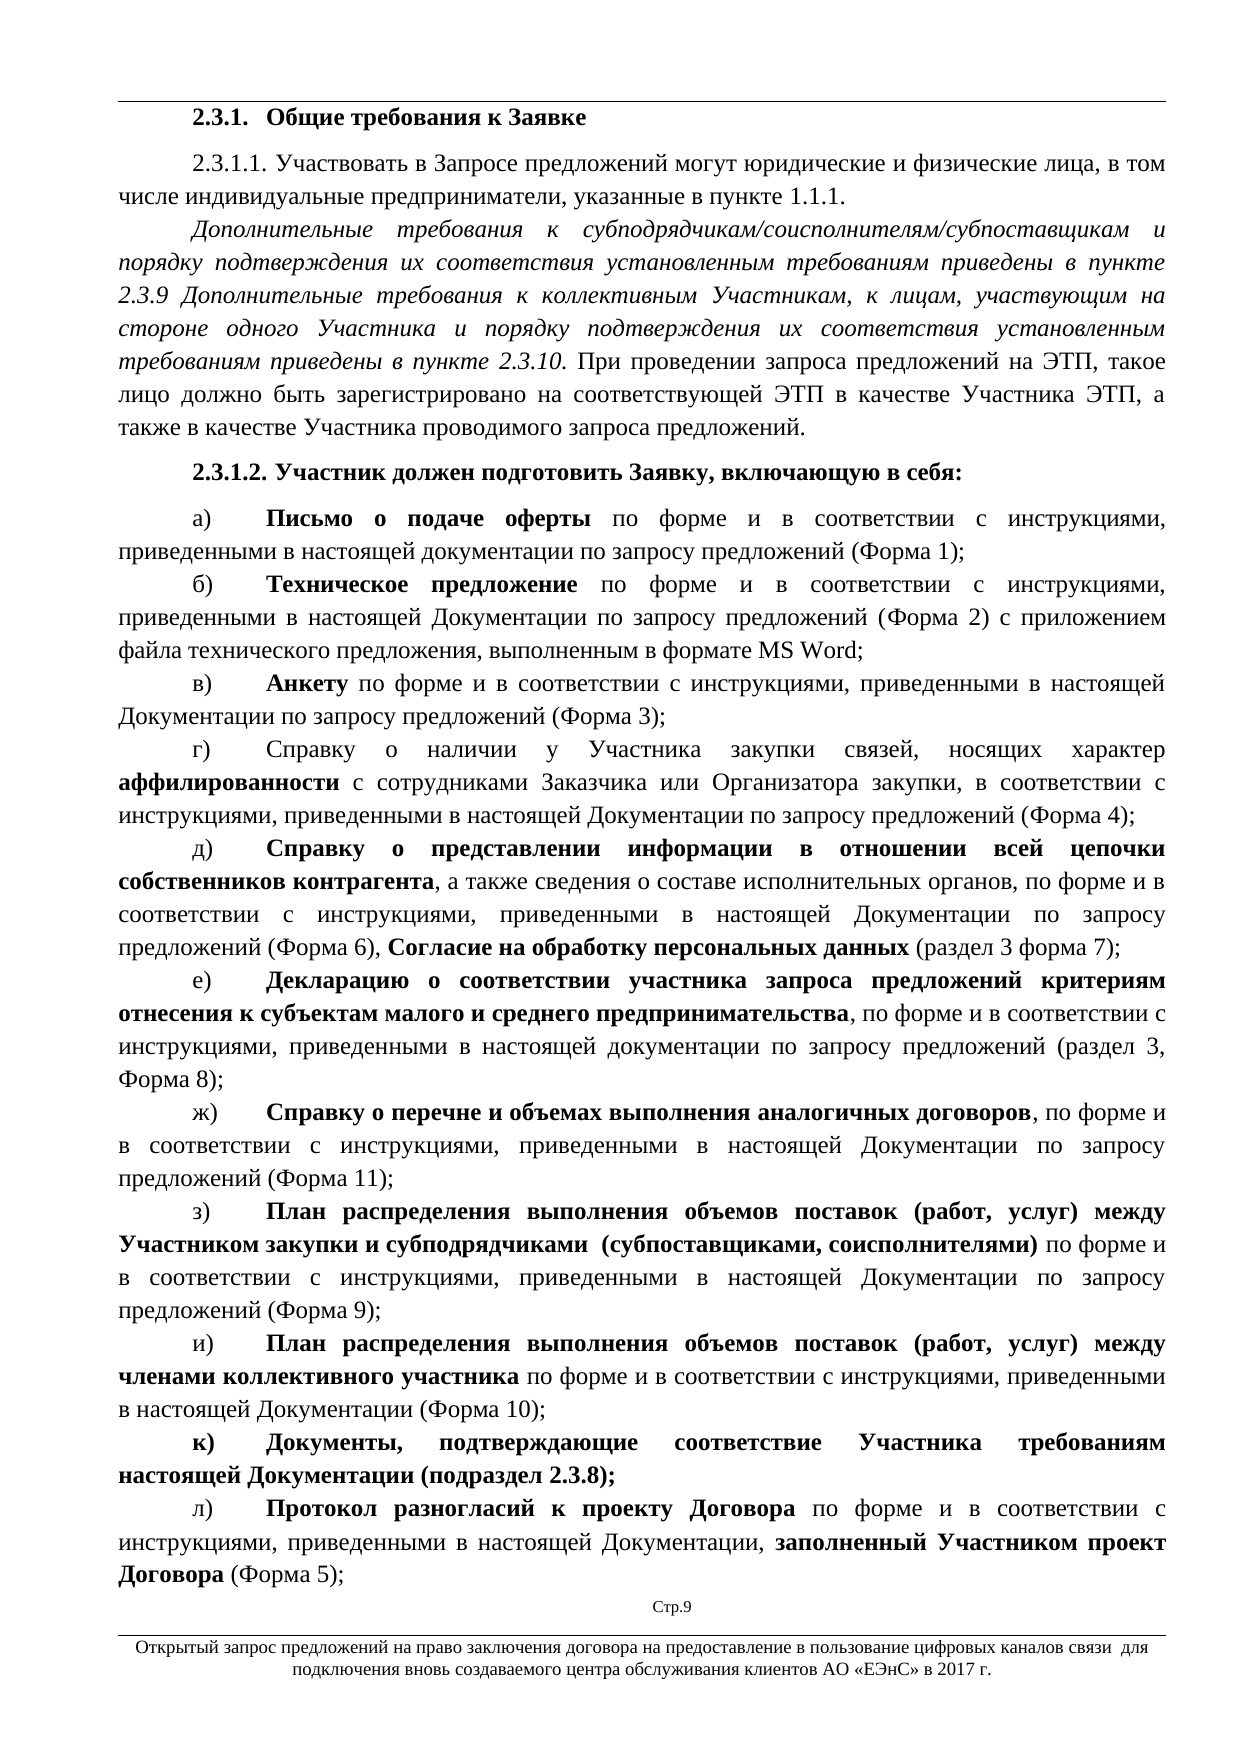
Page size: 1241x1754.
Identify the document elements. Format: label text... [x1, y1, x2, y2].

text Техническое предложение по форме и в соответствии с инструкциями, приведенными в настоящей Документации по запросу предложений (Форма 2) с приложением файла технического предложения, выполненным в формате MS Word; [118, 569, 1166, 664]
text Письмо о подаче оферты по форме и в соответствии с инструкциями, приведенными в настоящей документации по запросу предложений (Форма 1); [118, 503, 1166, 565]
text Общие требования к Заявке [118, 102, 1166, 131]
list Дополнительные требования к субподрядчикам/соисполнителям/субпоставщикам и порядку подтверждения их соответствия установленным требованиям приведены в пункте 2.3.9 Дополнительные требования к коллективным Участникам, к лицам, участвующим на стороне одного Участника и порядку подтверждения их соответствия установленным требованиям приведены в пункте 2.3.10. При проведении запроса предложений на ЭТП, такое лицо должно быть зарегистрировано на соответствующей ЭТП в качестве Участника ЭТП, а также в качестве Участника проводимого запроса предложений. [118, 214, 1166, 441]
text Справку о представлении информации в отношении всей цепочки собственников контрагента, а также сведения о составе исполнительных органов, по форме и в соответствии с инструкциями, приведенными в настоящей Документации по запросу предложений (Форма 6), Согласие на обработку персональных данных (раздел 3 форма 7); [118, 833, 1166, 961]
text План распределения выполнения объемов поставок (работ, услуг) между Участником закупки и субподрядчиками (субпоставщиками, соисполнителями) по форме и в соответствии с инструкциями, приведенными в настоящей Документации по запросу предложений (Форма 9); [118, 1196, 1166, 1324]
text Анкету по форме и в соответствии с инструкциями, приведенными в настоящей Документации по запросу предложений (Форма 3); [118, 668, 1166, 730]
text Протокол разногласий к проекту Договора по форме и в соответствии с инструкциями, приведенными в настоящей Документации, заполненный Участником проект Договора (Форма 5); [118, 1493, 1166, 1588]
text Участник должен подготовить Заявку, включающую в себя: [118, 457, 1166, 486]
text Справку о перечне и объемах выполнения аналогичных договоров, по форме и в соответствии с инструкциями, приведенными в настоящей Документации по запросу предложений (Форма 11); [118, 1097, 1166, 1192]
text Документы, подтверждающие соответствие Участника требованиям настоящей Документации (подраздел 2.3.8); [118, 1427, 1166, 1489]
text План распределения выполнения объемов поставок (работ, услуг) между членами коллективного участника по форме и в соответствии с инструкциями, приведенными в настоящей Документации (Форма 10); [118, 1328, 1166, 1423]
text Справку о наличии у Участника закупки связей, носящих характер аффилированности с сотрудниками Заказчика или Организатора закупки, в соответствии с инструкциями, приведенными в настоящей Документации по запросу предложений (Форма 4); [118, 734, 1166, 829]
text Участвовать в Запросе предложений могут юридические и физические лица, в том числе индивидуальные предприниматели, указанные в пункте 1.1.1. [118, 148, 1166, 209]
text Декларацию о соответствии участника запроса предложений критериям отнесения к субъектам малого и среднего предпринимательства, по форме и в соответствии с инструкциями, приведенными в настоящей документации по запросу предложений (раздел 3, Форма 8); [118, 965, 1166, 1093]
